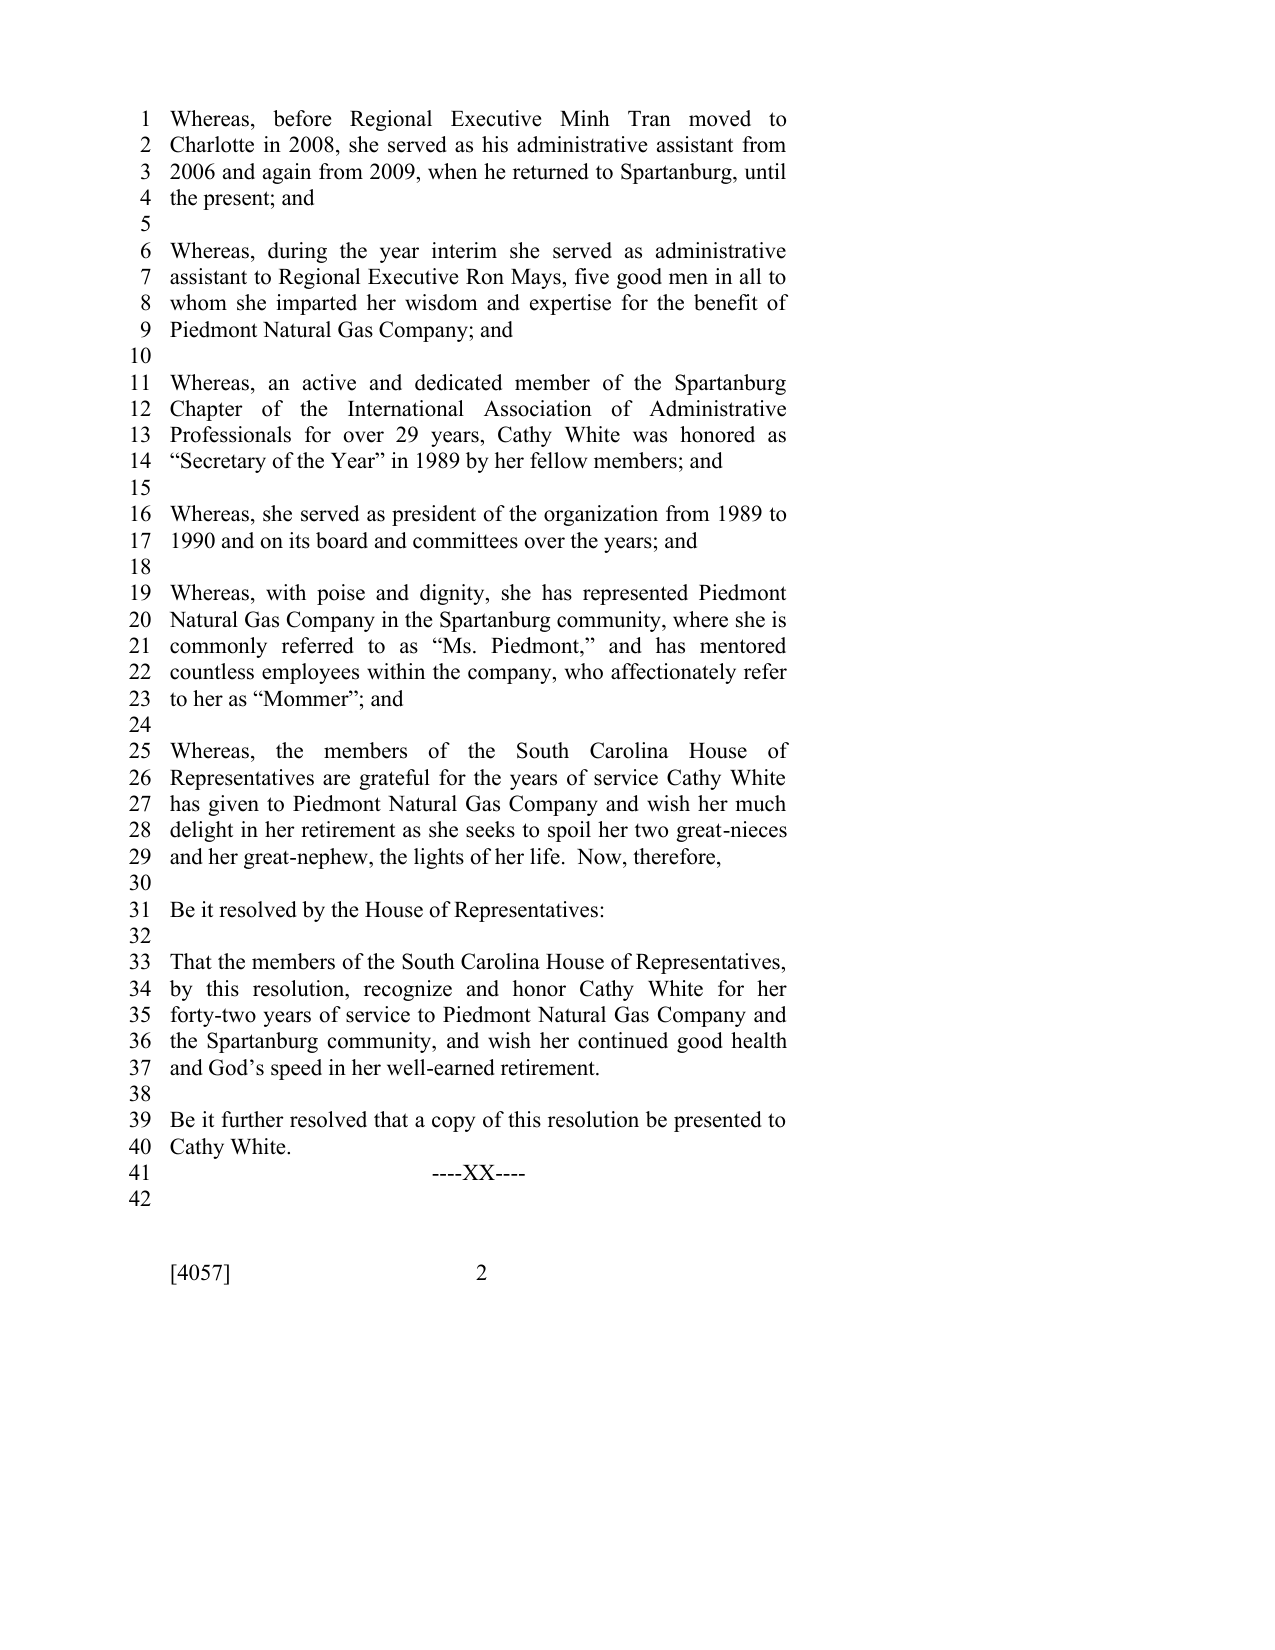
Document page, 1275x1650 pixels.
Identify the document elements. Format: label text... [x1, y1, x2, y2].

text ----XX---- [169, 1159, 787, 1186]
text Be it further resolved that a copy of this resolution be presented to Cathy White. [169, 1106, 787, 1159]
text Whereas, the members of the South Carolina House of Representatives are grateful for the years of service Cathy White has given to Piedmont Natural Gas Company and wish her much delight in her retirement as she seeks to spoil her two great-nieces and her great-nephew, the lights of her life. Now, therefore, [169, 737, 787, 869]
text That the members of the South Carolina House of Representatives, by this resolution, recognize and honor Cathy White for her forty-two years of service to Piedmont Natural Gas Company and the Spartanburg community, and wish her continued good health and God’s speed in her well-earned retirement. [169, 948, 787, 1080]
text Whereas, an active and dedicated member of the Spartanburg Chapter of the International Association of Administrative Professionals for over 29 years, Cathy White was honored as “Secretary of the Year” in 1989 by her fellow members; and [169, 368, 787, 474]
text Whereas, with poise and dignity, she has represented Piedmont Natural Gas Company in the Spartanburg community, where she is commonly referred to as “Ms. Piedmont,” and has mentored countless employees within the company, who affectionately refer to her as “Mommer”; and [169, 579, 787, 711]
text Be it resolved by the House of Representatives: [169, 896, 787, 922]
text Whereas, before Regional Executive Minh Tran moved to Charlotte in 2008, she served as his administrative assistant from 2006 and again from 2009, when he returned to Spartanburg, until the present; and [169, 105, 787, 210]
text Whereas, she served as president of the organization from 1989 to 1990 and on its board and committees over the years; and [169, 500, 787, 553]
text Whereas, during the year interim she served as administrative assistant to Regional Executive Ron Mays, five good men in all to whom she imparted her wisdom and expertise for the benefit of Piedmont Natural Gas Company; and [169, 237, 787, 342]
